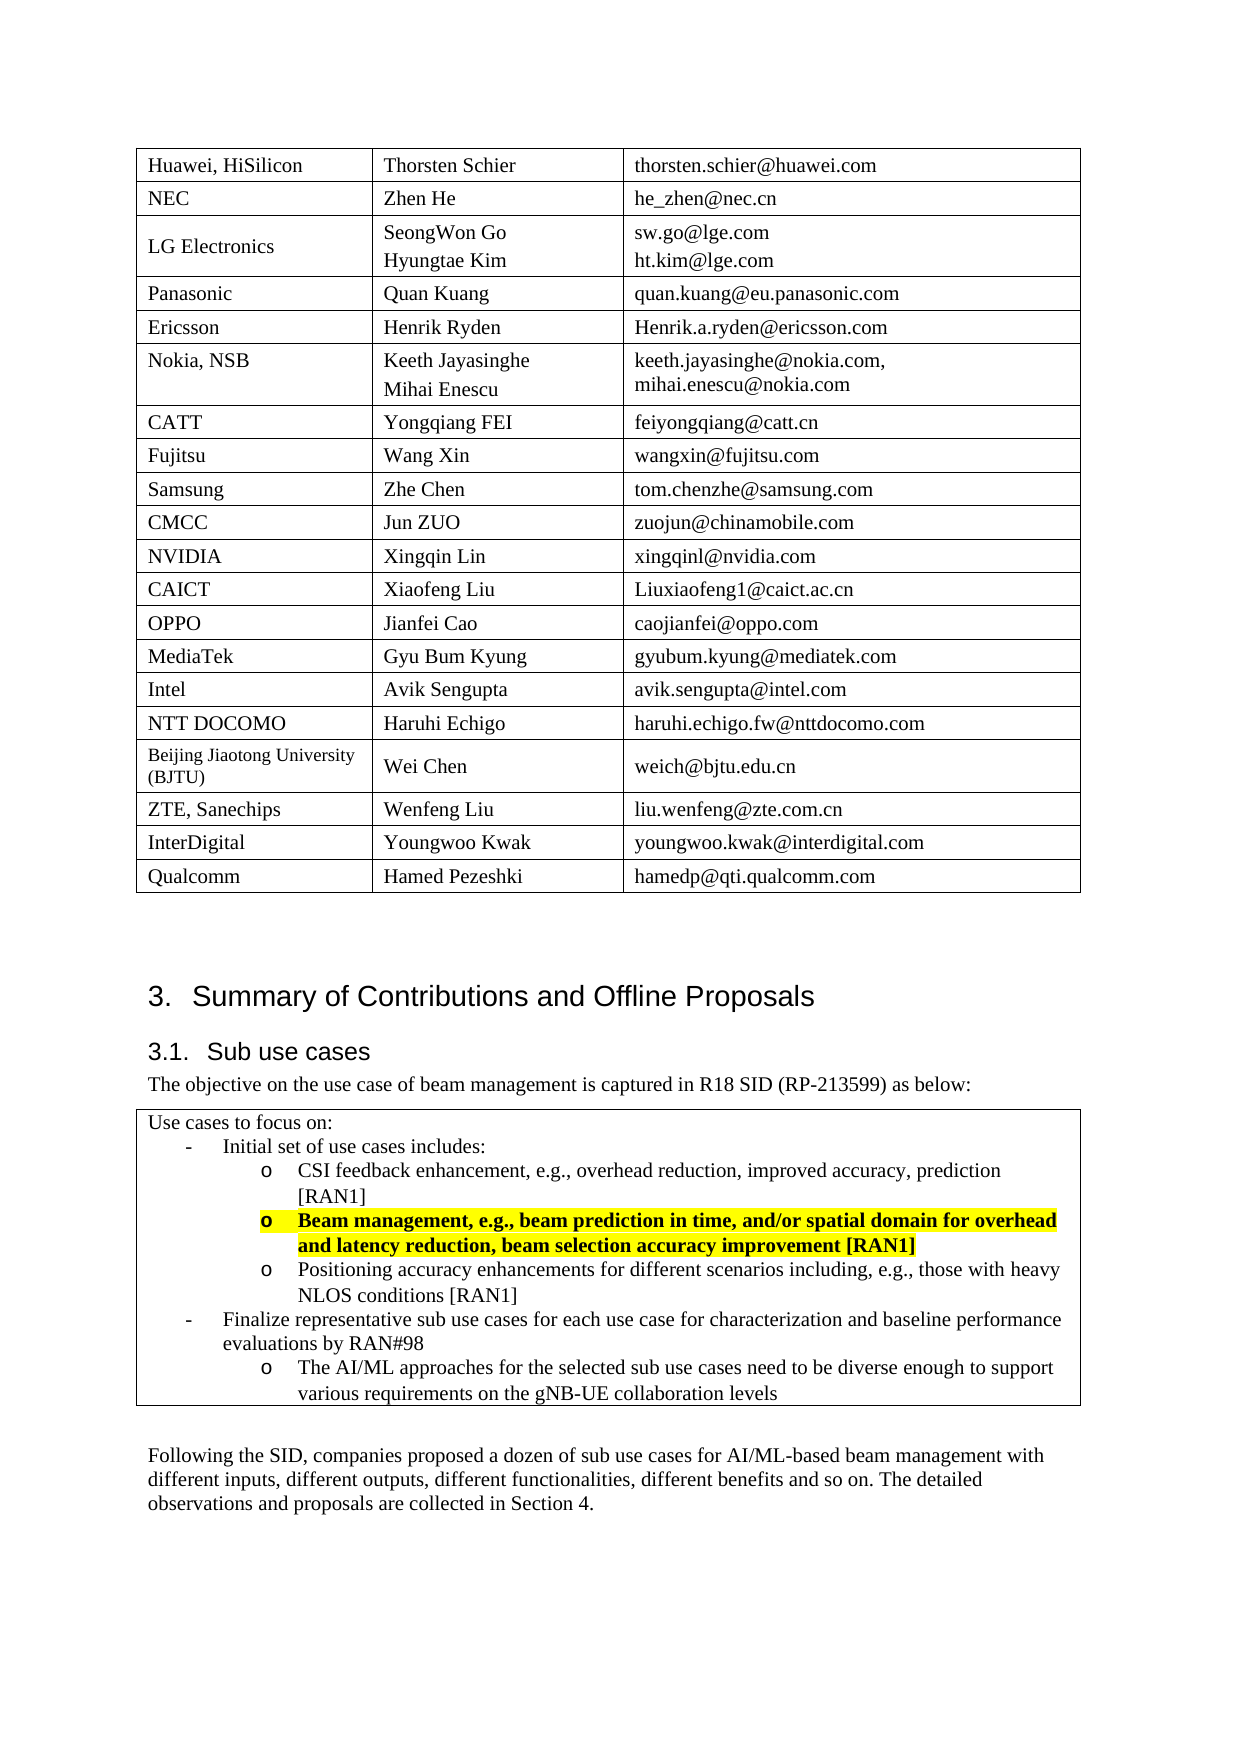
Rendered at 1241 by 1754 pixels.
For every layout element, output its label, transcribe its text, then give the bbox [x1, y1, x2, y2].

table_cell thorsten.schier@huawei.com [624, 149, 1080, 181]
table_cell NVIDIA [137, 540, 372, 572]
table_cell Jun ZUO [373, 506, 623, 538]
table_cell NTT DOCOMO [137, 707, 372, 739]
table_cell Nokia, NSB [137, 344, 372, 405]
table_cell Jianfei Cao [373, 606, 623, 639]
table_cell Xiaofeng Liu [373, 573, 623, 605]
table_cell Samsung [137, 473, 372, 505]
text The objective on the use case of beam management is captured in R18 SID (RP-213599) as below: [148, 1072, 1093, 1096]
table_cell Huawei, HiSilicon [137, 149, 372, 181]
table_cell Keeth Jayasinghe Mihai Enescu [373, 344, 623, 405]
table_cell ZTE, Sanechips [137, 793, 372, 825]
table_cell CMCC [137, 506, 372, 538]
table_cell gyubum.kyung@mediatek.com [624, 640, 1080, 672]
table_cell haruhi.echigo.fw@nttdocomo.com [624, 707, 1080, 739]
table_cell tom.chenzhe@samsung.com [624, 473, 1080, 505]
table_cell MediaTek [137, 640, 372, 672]
table_cell Fujitsu [137, 439, 372, 472]
table_cell he_zhen@nec.cn [624, 182, 1080, 214]
table_cell Liuxiaofeng1@caict.ac.cn [624, 573, 1080, 605]
table_cell zuojun@chinamobile.com [624, 506, 1080, 538]
table_cell Henrik Ryden [373, 311, 623, 343]
table_cell Thorsten Schier [373, 149, 623, 181]
table_cell xingqinl@nvidia.com [624, 540, 1080, 572]
table_cell caojianfei@oppo.com [624, 606, 1080, 639]
table_cell sw.go@lge.com ht.kim@lge.com [624, 216, 1080, 276]
table_cell Henrik.a.ryden@ericsson.com [624, 311, 1080, 343]
table_cell Hamed Pezeshki [373, 860, 623, 892]
table_cell Beijing Jiaotong University (BJTU) [137, 740, 372, 792]
table_cell keeth.jayasinghe@nokia.com, mihai.enescu@nokia.com [624, 344, 1080, 405]
table_cell Youngwoo Kwak [373, 826, 623, 858]
table_cell Ericsson [137, 311, 372, 343]
subtitle Sub use cases [148, 1037, 1093, 1066]
table_header Use cases to focus on: Initial set of use cases includes: CSI feedback enhancement, e.g., overhead reduction, improved accuracy, prediction [RAN1] Beam management, e.g., beam prediction in time, and/or spatial domain for overhead and latency reduction, beam selection accuracy improvement [RAN1] Positioning accuracy enhancements for different scenarios including, e.g., those with heavy NLOS conditions [RAN1] Finalize representative sub use cases for each use case for characterization and baseline performance evaluations by RAN#98 The AI/ML approaches for the selected sub use cases need to be diverse enough to support various requirements on the gNB-UE collaboration levels [137, 1110, 1080, 1405]
table_cell CATT [137, 406, 372, 438]
table_cell Zhe Chen [373, 473, 623, 505]
table_cell Haruhi Echigo [373, 707, 623, 739]
table_cell avik.sengupta@intel.com [624, 673, 1080, 706]
table_cell Quan Kuang [373, 277, 623, 309]
table_cell SeongWon Go Hyungtae Kim [373, 216, 623, 276]
table_cell OPPO [137, 606, 372, 639]
table_cell feiyongqiang@catt.cn [624, 406, 1080, 438]
table_cell Panasonic [137, 277, 372, 309]
table_cell Gyu Bum Kyung [373, 640, 623, 672]
table_cell quan.kuang@eu.panasonic.com [624, 277, 1080, 309]
table_cell LG Electronics [137, 216, 372, 276]
table_cell Xingqin Lin [373, 540, 623, 572]
table_cell InterDigital [137, 826, 372, 858]
table_cell weich@bjtu.edu.cn [624, 740, 1080, 792]
table_cell Zhen He [373, 182, 623, 214]
table_cell youngwoo.kwak@interdigital.com [624, 826, 1080, 858]
table_cell wangxin@fujitsu.com [624, 439, 1080, 472]
table_cell hamedp@qti.qualcomm.com [624, 860, 1080, 892]
table_cell Wenfeng Liu [373, 793, 623, 825]
subtitle Summary of Contributions and Offline Proposals [148, 978, 1093, 1012]
table_cell NEC [137, 182, 372, 214]
table_cell Yongqiang FEI [373, 406, 623, 438]
table_cell CAICT [137, 573, 372, 605]
table_cell Wei Chen [373, 740, 623, 792]
table_cell Wang Xin [373, 439, 623, 472]
table_cell Qualcomm [137, 860, 372, 892]
table_cell Avik Sengupta [373, 673, 623, 706]
table_cell liu.wenfeng@zte.com.cn [624, 793, 1080, 825]
table_cell Intel [137, 673, 372, 706]
text Following the SID, companies proposed a dozen of sub use cases for AI/ML-based beam management with different inputs, different outputs, different functionalities, different benefits and so on. The detailed observations and proposals are collected in Section 4. [148, 1443, 1093, 1515]
